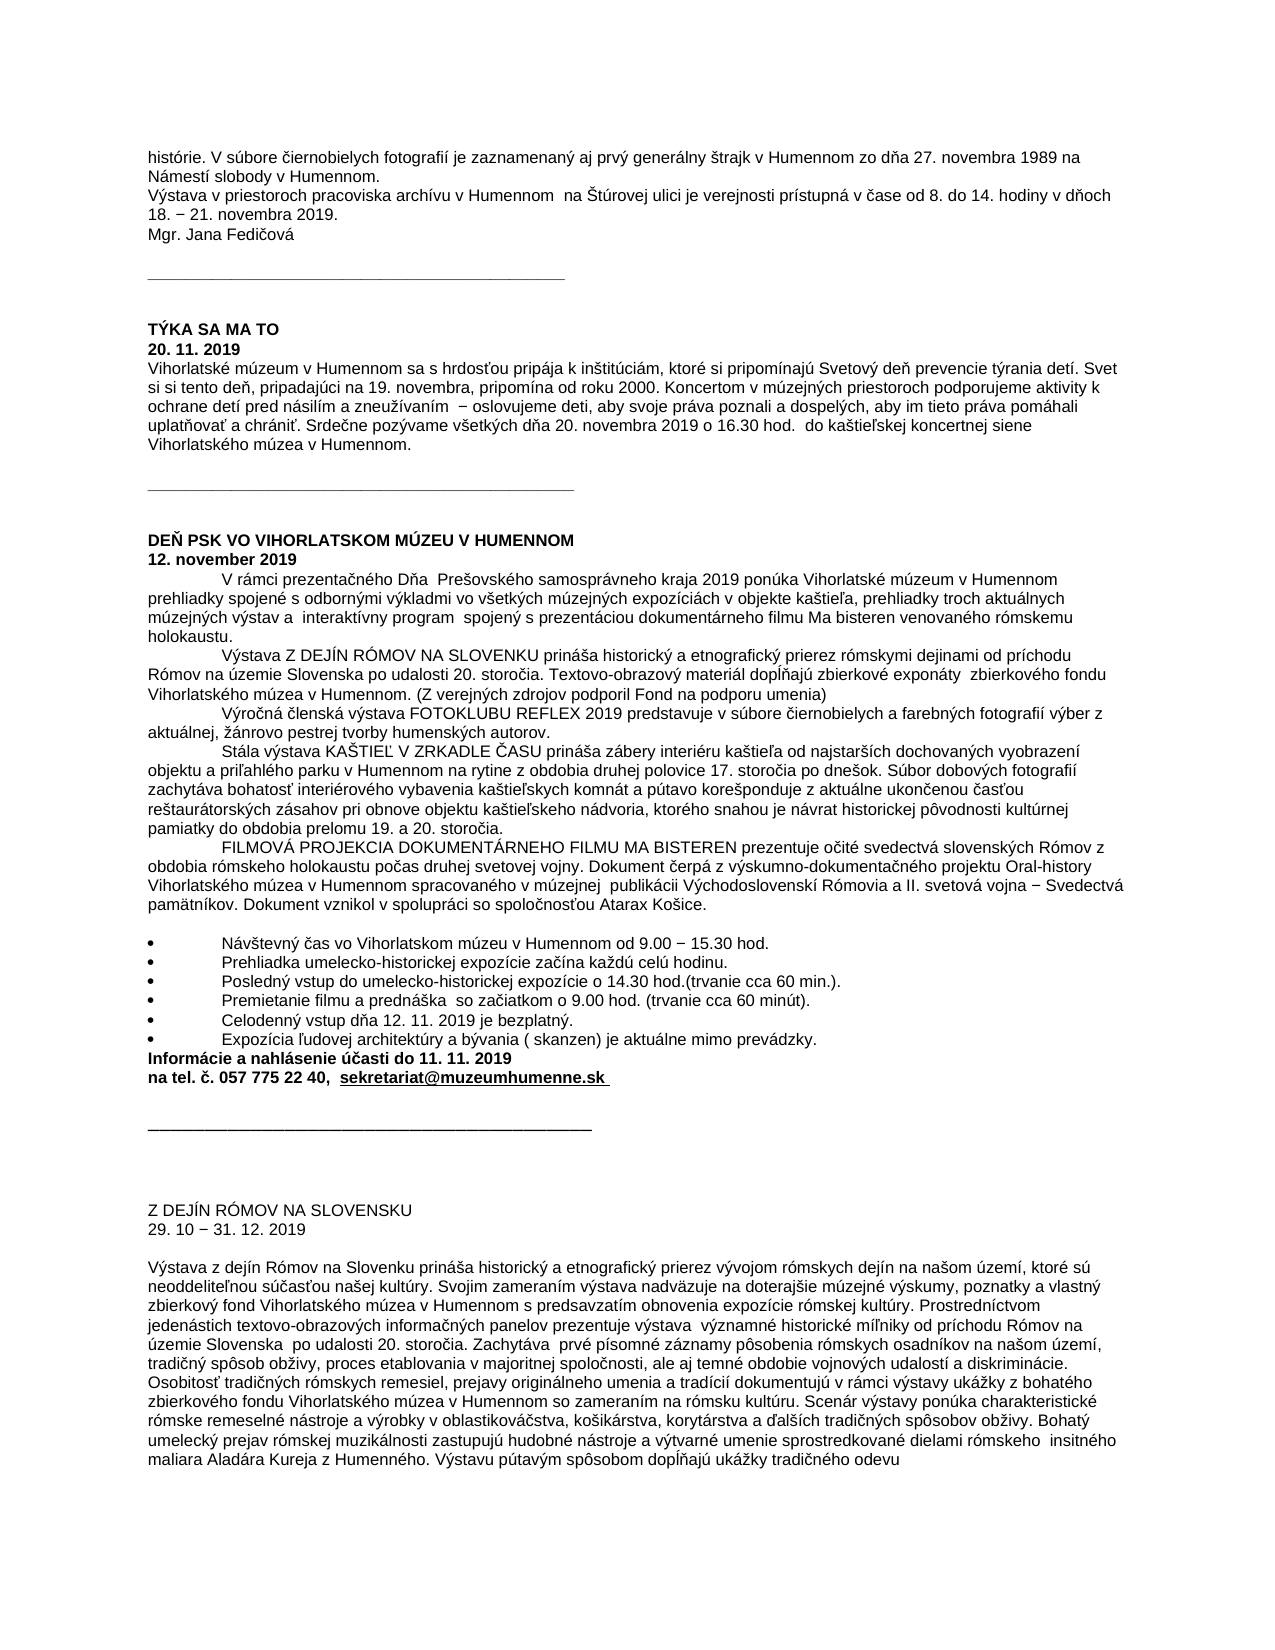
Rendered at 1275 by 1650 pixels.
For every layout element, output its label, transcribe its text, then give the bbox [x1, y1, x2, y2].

text _______________________________________ [148, 1107, 1127, 1134]
text Výstava v priestoroch pracoviska archívu v Humennom na Štúrovej ulici je verejnosti prístupná v čase od 8. do 14. hodiny v dňoch 18. − 21. novembra 2019. [148, 186, 1127, 224]
text  Posledný vstup do umelecko-historickej expozície o 14.30 hod.(trvanie cca 60 min.). [148, 972, 1127, 991]
text Mgr. Jana Fedičová [148, 224, 1127, 243]
text  Celodenný vstup dňa 12. 11. 2019 je bezplatný. [148, 1011, 1127, 1030]
text Z DEJÍN RÓMOV NA SLOVENSKU [148, 1200, 1127, 1219]
text FILMOVÁ PROJEKCIA DOKUMENTÁRNEHO FILMU MA BISTEREN prezentuje očité svedectvá slovenských Rómov z obdobia rómskeho holokaustu počas druhej svetovej vojny. Dokument čerpá z výskumno-dokumentačného projektu Oral-history Vihorlatského múzea v Humennom spracovaného v múzejnej publikácii Východoslovenskí Rómovia a II. svetová vojna − Svedectvá pamätníkov. Dokument vznikol v spolupráci so spoločnosťou Atarax Košice. [148, 838, 1127, 914]
text 20. 11. 2019 [148, 339, 1127, 358]
text na tel. č. 057 775 22 40, sekretariat@muzeumhumenne.sk [148, 1068, 1127, 1087]
text Stála výstava KAŠTIEĽ V ZRKADLE ČASU prináša zábery interiéru kaštieľa od najstarších dochovaných vyobrazení objektu a priľahlého parku v Humennom na rytine z obdobia druhej polovice 17. storočia po dnešok. Súbor dobových fotografií zachytáva bohatosť interiérového vybavenia kaštieľskych komnát a pútavo korešponduje z aktuálne ukončenou časťou reštaurátorských zásahov pri obnove objektu kaštieľskeho nádvoria, ktorého snahou je návrat historickej pôvodnosti kultúrnej pamiatky do obdobia prelomu 19. a 20. storočia. [148, 742, 1127, 838]
text  Prehliadka umelecko-historickej expozície začína každú celú hodinu. [148, 953, 1127, 972]
text  Návštevný čas vo Vihorlatskom múzeu v Humennom od 9.00 − 15.30 hod. [148, 933, 1127, 953]
text Informácie a nahlásenie účasti do 11. 11. 2019 [148, 1049, 1127, 1068]
text Výstava Z DEJÍN RÓMOV NA SLOVENKU prináša historický a etnografický prierez rómskymi dejinami od príchodu Rómov na územie Slovenska po udalosti 20. storočia. Textovo-obrazový materiál dopĺňajú zbierkové exponáty zbierkového fondu Vihorlatského múzea v Humennom. (Z verejných zdrojov podporil Fond na podporu umenia) [148, 646, 1127, 703]
text 29. 10 − 31. 12. 2019 [148, 1219, 1127, 1239]
text ______________________________________________ [148, 473, 1127, 493]
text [148, 148, 1127, 186]
text  Expozícia ľudovej architektúry a bývania ( skanzen) je aktuálne mimo prevádzky. [148, 1030, 1127, 1049]
text 12. november 2019 [148, 550, 1127, 569]
text TÝKA SA MA TO [148, 320, 1127, 339]
text Výstava z dejín Rómov na Slovenku prináša historický a etnografický prierez vývojom rómskych dejín na našom území, ktoré sú neoddeliteľnou súčasťou našej kultúry. Svojim zameraním výstava nadväzuje na doterajšie múzejné výskumy, poznatky a vlastný zbierkový fond Vihorlatského múzea v Humennom s predsavzatím obnovenia expozície rómskej kultúry. Prostredníctvom jedenástich textovo-obrazových informačných panelov prezentuje výstava významné historické míľniky od príchodu Rómov na územie Slovenska po udalosti 20. storočia. Zachytáva prvé písomné záznamy pôsobenia rómskych osadníkov na našom území, tradičný spôsob obživy, proces etablovania v majoritnej spoločnosti, ale aj temné obdobie vojnových udalostí a diskriminácie. Osobitosť tradičných rómskych remesiel, prejavy originálneho umenia a tradícií dokumentujú v rámci výstavy ukážky z bohatého zbierkového fondu Vihorlatského múzea v Humennom so zameraním na rómsku kultúru. Scenár výstavy ponúka charakteristické rómske remeselné nástroje a výrobky v oblastikováčstva, košikárstva, korytárstva a ďalších tradičných spôsobov obživy. Bohatý umelecký prejav rómskej muzikálnosti zastupujú hudobné nástroje a výtvarné umenie sprostredkované dielami rómskeho insitného maliara Aladára Kureja z Humenného. Výstavu pútavým spôsobom dopĺňajú ukážky tradičného odevu [148, 1239, 1127, 1469]
text Vihorlatské múzeum v Humennom sa s hrdosťou pripája k inštitúciám, ktoré si pripomínajú Svetový deň prevencie týrania detí. Svet si si tento deň, pripadajúci na 19. novembra, pripomína od roku 2000. Koncertom v múzejných priestoroch podporujeme aktivity k ochrane detí pred násilím a zneužívaním − oslovujeme deti, aby svoje práva poznali a dospelých, aby im tieto práva pomáhali uplatňovať a chrániť. Srdečne pozývame všetkých dňa 20. novembra 2019 o 16.30 hod. do kaštieľskej koncertnej siene Vihorlatského múzea v Humennom. [148, 358, 1127, 454]
text DEŇ PSK VO VIHORLATSKOM MÚZEU V HUMENNOM [148, 531, 1127, 550]
text _____________________________________________ [148, 263, 1127, 282]
text Výročná členská výstava FOTOKLUBU REFLEX 2019 predstavuje v súbore čiernobielych a farebných fotografií výber z aktuálnej, žánrovo pestrej tvorby humenských autorov. [148, 703, 1127, 742]
text V rámci prezentačného Dňa Prešovského samosprávneho kraja 2019 ponúka Vihorlatské múzeum v Humennom prehliadky spojené s odbornými výkladmi vo všetkých múzejných expozíciách v objekte kaštieľa, prehliadky troch aktuálnych múzejných výstav a interaktívny program spojený s prezentáciou dokumentárneho filmu Ma bisteren venovaného rómskemu holokaustu. [148, 569, 1127, 646]
text  Premietanie filmu a prednáška so začiatkom o 9.00 hod. (trvanie cca 60 minút). [148, 991, 1127, 1011]
